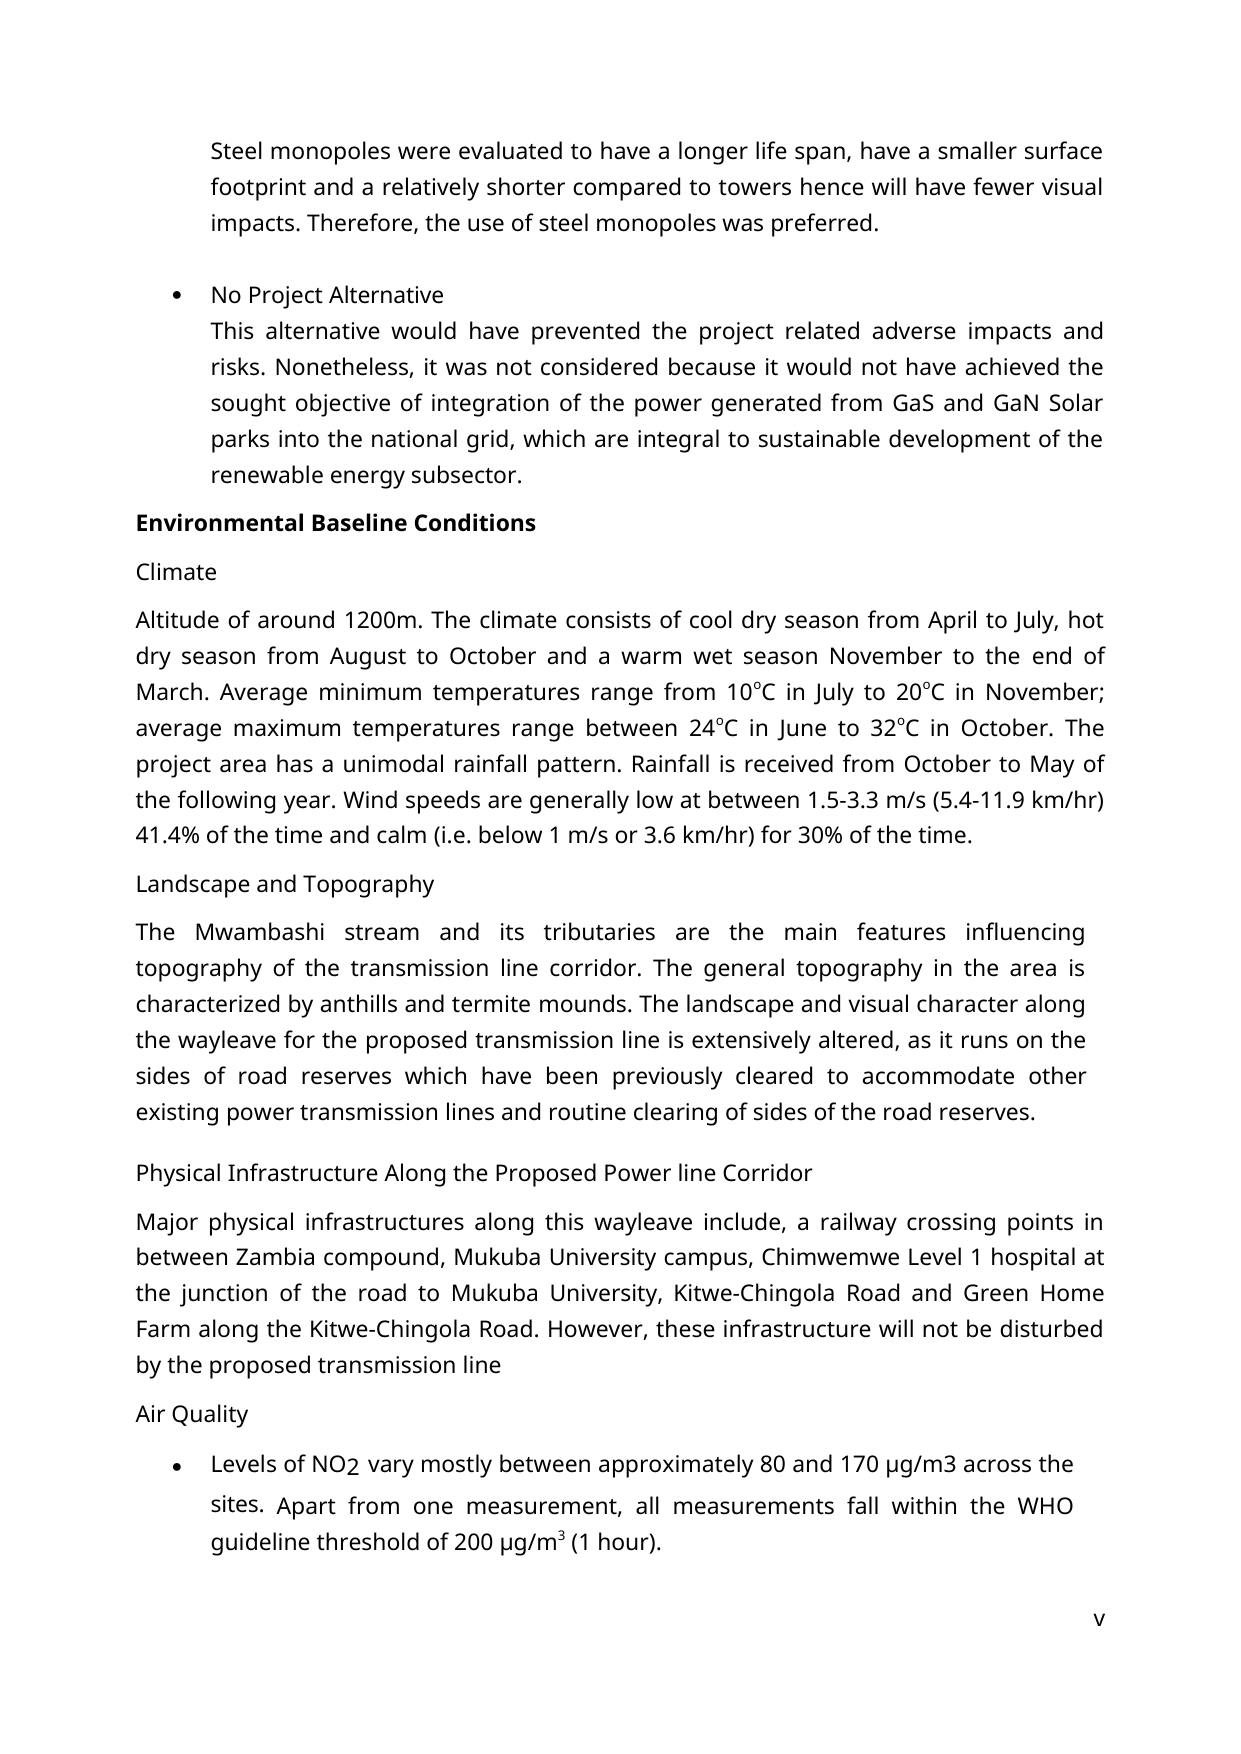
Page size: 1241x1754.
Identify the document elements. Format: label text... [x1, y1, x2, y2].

list Steel monopoles were evaluated to have a longer life span, have a smaller surface footprint and a relatively shorter compared to towers hence will have fewer visual impacts. Therefore, the use of steel monopoles was preferred. [210, 135, 1105, 238]
list This alternative would have prevented the project related adverse impacts and risks. Nonetheless, it was not considered because it would not have achieved the sought objective of integration of the power generated from GaS and GaN Solar parks into the national grid, which are integral to sustainable development of the renewable energy subsector. [210, 315, 1105, 490]
list No Project Alternative [173, 279, 1105, 310]
text Landscape and Topography [135, 868, 1105, 899]
text Climate [135, 555, 1105, 587]
text Altitude of around 1200m. The climate consists of cool dry season from April to July, hot dry season from August to October and a warm wet season November to the end of March. Average minimum temperatures range from 10oC in July to 20oC in November; average maximum temperatures range between 24oC in June to 32oC in October. The project area has a unimodal rainfall pattern. Rainfall is received from October to May of the following year. Wind speeds are generally low at between 1.5-3.3 m/s (5.4-11.9 km/hr) 41.4% of the time and calm (i.e. below 1 m/s or 3.6 km/hr) for 30% of the time. [135, 604, 1105, 851]
text Physical Infrastructure Along the Proposed Power line Corridor [135, 1157, 1105, 1188]
text Environmental Baseline Conditions [135, 507, 1105, 538]
list Levels of NO2 vary mostly between approximately 80 and 170 µg/m3 across the sites. Apart from one measurement, all measurements fall within the WHO guideline threshold of 200 µg/m3 (1 hour). [173, 1448, 1074, 1557]
text Major physical infrastructures along this wayleave include, a railway crossing points in between Zambia compound, Mukuba University campus, Chimwemwe Level 1 hospital at the junction of the road to Mukuba University, Kitwe-Chingola Road and Green Home Farm along the Kitwe-Chingola Road. However, these infrastructure will not be disturbed by the proposed transmission line [135, 1205, 1105, 1380]
text Air Quality [135, 1398, 1105, 1429]
text The Mwambashi stream and its tributaries are the main features influencing topography of the transmission line corridor. The general topography in the area is characterized by anthills and termite mounds. The landscape and visual character along the wayleave for the proposed transmission line is extensively altered, as it runs on the sides of road reserves which have been previously cleared to accommodate other existing power transmission lines and routine clearing of sides of the road reserves. [135, 916, 1087, 1127]
